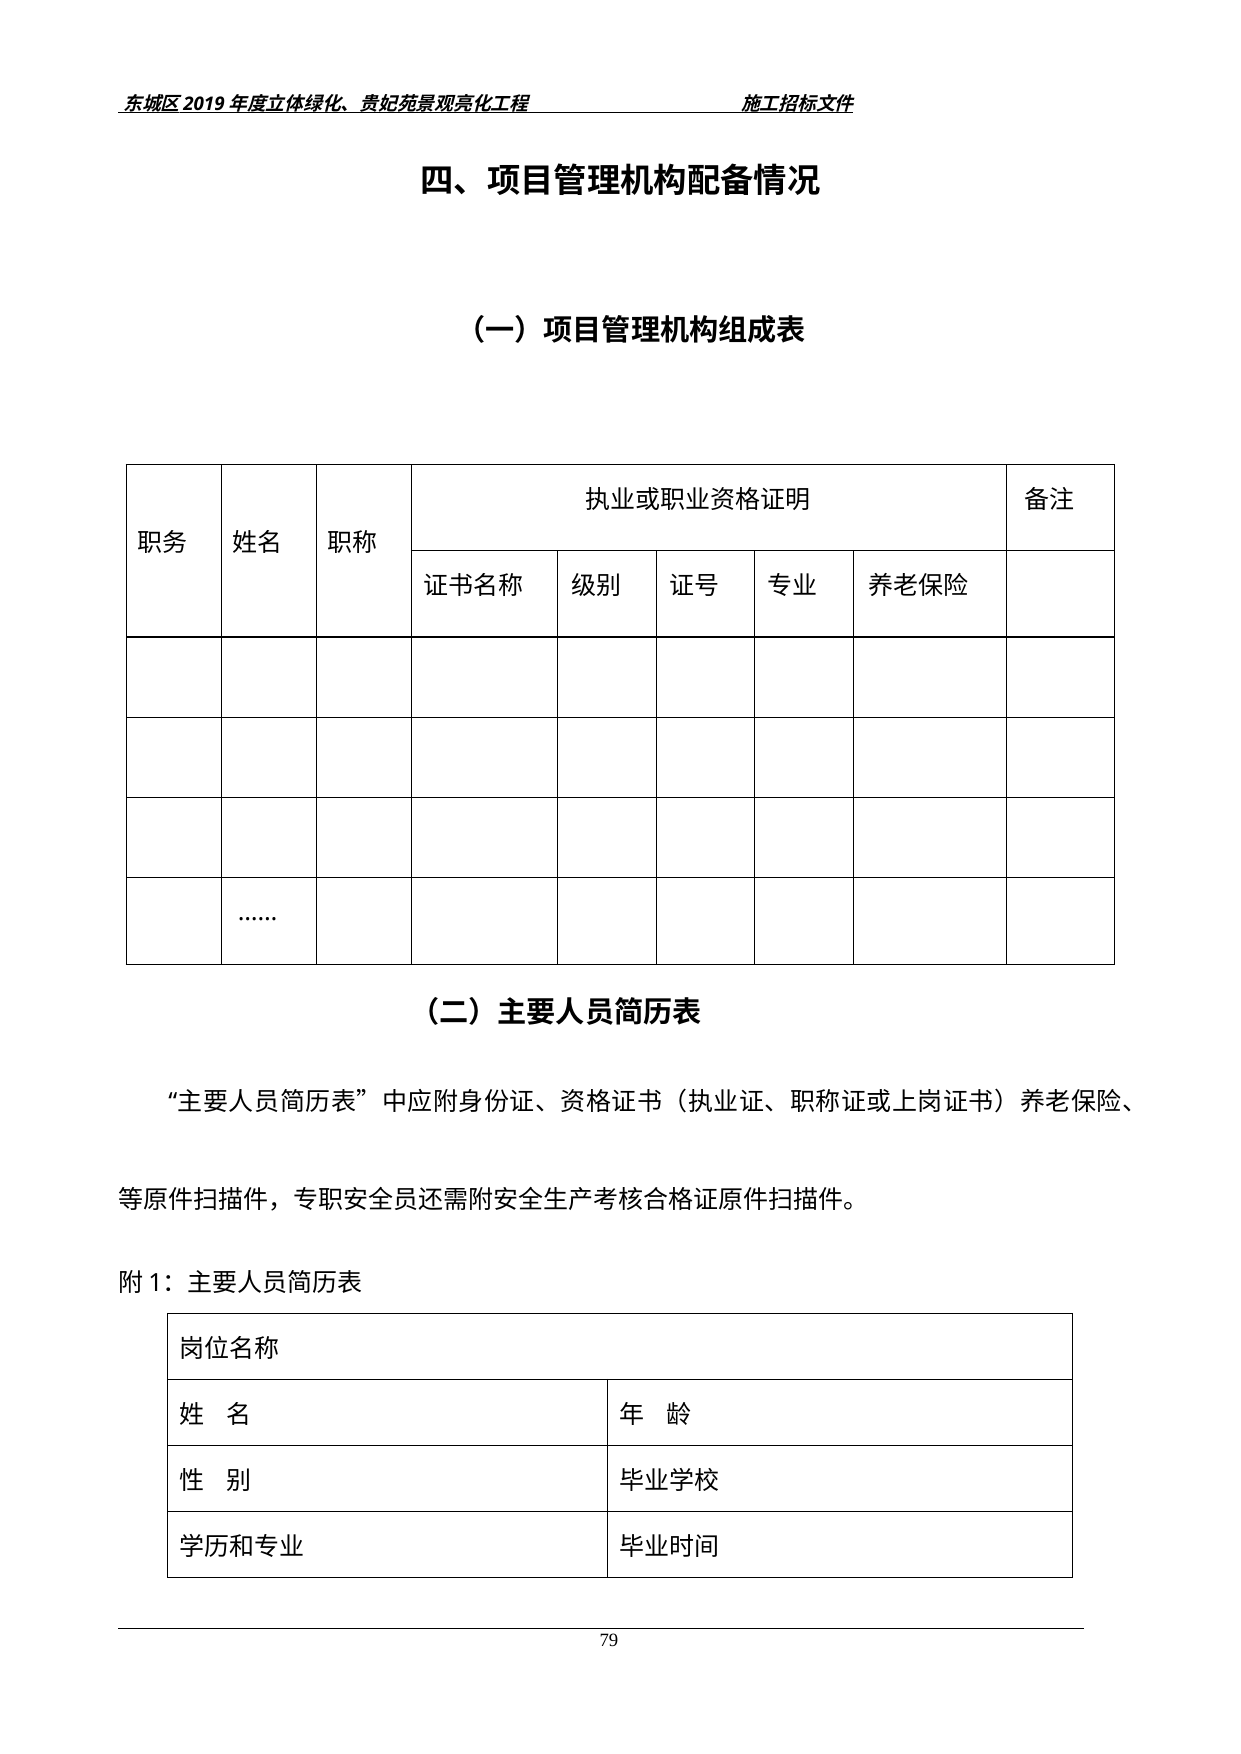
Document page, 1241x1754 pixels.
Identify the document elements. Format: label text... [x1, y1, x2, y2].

table_cell [854, 798, 1006, 877]
table_cell [854, 718, 1006, 797]
table_cell [755, 878, 853, 964]
table_cell [755, 638, 853, 717]
table_cell [317, 718, 411, 797]
text 四、项目管理机构配备情况 [118, 146, 1122, 211]
table_header 执业或职业资格证明 [412, 465, 1006, 550]
table_cell 学历和专业 [168, 1512, 607, 1577]
table_header 职务 [127, 465, 221, 636]
table_cell 专业 [755, 551, 853, 636]
table_cell [1007, 551, 1114, 636]
table_cell [854, 878, 1006, 964]
text （一）项目管理机构组成表 [118, 296, 1100, 361]
table_cell [755, 798, 853, 877]
table_cell 养老保险 [854, 551, 1006, 636]
table_cell [412, 718, 557, 797]
table_cell 姓 名 [168, 1380, 607, 1445]
table_cell [657, 878, 754, 964]
table_cell [657, 798, 754, 877]
table_cell [558, 718, 656, 797]
table_cell [1007, 798, 1114, 877]
table_cell [317, 878, 411, 964]
table_cell [1007, 718, 1114, 797]
table_cell 证号 [657, 551, 754, 636]
table_cell [222, 718, 316, 797]
table_cell [755, 718, 853, 797]
table_cell 级别 [558, 551, 656, 636]
table_cell [412, 638, 557, 717]
table_cell …… [222, 878, 316, 964]
table_cell [412, 878, 557, 964]
table_cell [657, 718, 754, 797]
table_header 姓名 [222, 465, 316, 636]
table_cell [127, 718, 221, 797]
table_cell [854, 638, 1006, 717]
table_cell [127, 798, 221, 877]
table_cell [558, 878, 656, 964]
table_cell [558, 638, 656, 717]
table_header 岗位名称 [168, 1314, 1072, 1379]
table_cell [127, 638, 221, 717]
table_cell [657, 638, 754, 717]
table_cell 年 龄 [608, 1380, 1072, 1445]
text “主要人员简历表”中应附身份证、资格证书（执业证、职称证或上岗证书）养老保险、等原件扫描件，专职安全员还需附安全生产考核合格证原件扫描件。 [118, 1067, 1122, 1230]
table_cell 性 别 [168, 1446, 607, 1511]
table_cell 毕业学校 [608, 1446, 1072, 1511]
table_header 职称 [317, 465, 411, 636]
table_header 备注 [1007, 465, 1114, 550]
table_cell [222, 638, 316, 717]
table_cell [317, 798, 411, 877]
table_cell [412, 798, 557, 877]
table_cell 毕业时间 [608, 1512, 1072, 1577]
table_cell [1007, 638, 1114, 717]
text 附1：主要人员简历表 [118, 1248, 1122, 1313]
table_cell [127, 878, 221, 964]
table_cell [1007, 878, 1114, 964]
table_cell [222, 798, 316, 877]
table_cell [558, 798, 656, 877]
table_cell [317, 638, 411, 717]
list 主要人员简历表 [118, 977, 1122, 1042]
table_cell 证书名称 [412, 551, 557, 636]
